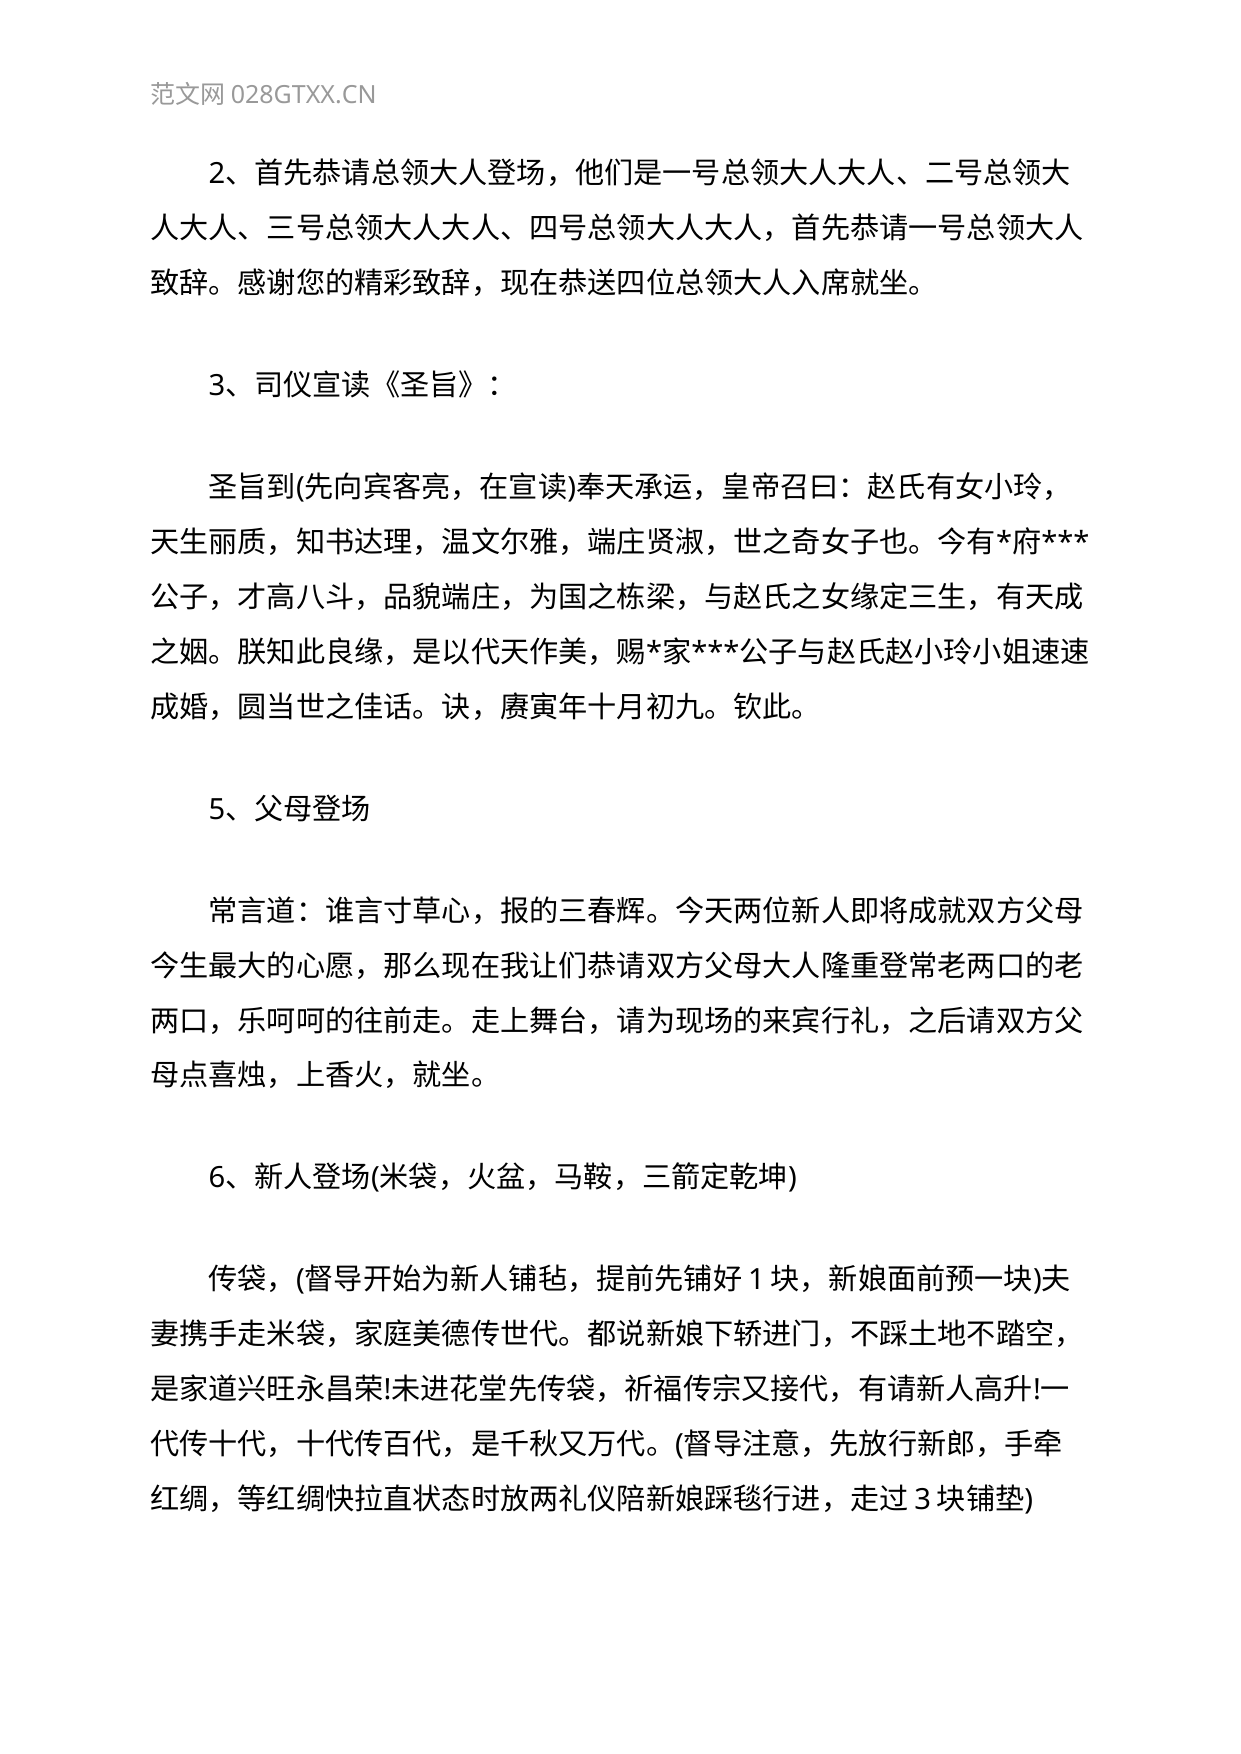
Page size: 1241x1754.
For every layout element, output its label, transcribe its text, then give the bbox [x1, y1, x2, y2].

text 传袋，(督导开始为新人铺毡，提前先铺好1块，新娘面前预一块)夫妻携手走米袋，家庭美德传世代。都说新娘下轿进门，不踩土地不踏空，是家道兴旺永昌荣!未进花堂先传袋，祈福传宗又接代，有请新人高升!一代传十代，十代传百代，是千秋又万代。(督导注意，先放行新郎，手牵红绸，等红绸快拉直状态时放两礼仪陪新娘踩毯行进，走过3块铺垫) [150, 1256, 1090, 1518]
text 圣旨到(先向宾客亮，在宣读)奉天承运，皇帝召曰：赵氏有女小玲，天生丽质，知书达理，温文尔雅，端庄贤淑，世之奇女子也。今有*府***公子，才高八斗，品貌端庄，为国之栋梁，与赵氏之女缘定三生，有天成之姻。朕知此良缘，是以代天作美，赐*家***公子与赵氏赵小玲小姐速速成婚，圆当世之佳话。诀，赓寅年十月初九。钦此。 [150, 464, 1090, 726]
text 3、司仪宣读《圣旨》： [150, 362, 1090, 404]
text 5、父母登场 [150, 785, 1090, 828]
text 2、首先恭请总领大人登场，他们是一号总领大人大人、二号总领大人大人、三号总领大人大人、四号总领大人大人，首先恭请一号总领大人致辞。感谢您的精彩致辞，现在恭送四位总领大人入席就坐。 [150, 150, 1090, 302]
text 常言道：谁言寸草心，报的三春辉。今天两位新人即将成就双方父母今生最大的心愿，那么现在我让们恭请双方父母大人隆重登常老两口的老两口，乐呵呵的往前走。走上舞台，请为现场的来宾行礼，之后请双方父母点喜烛，上香火，就坐。 [150, 887, 1090, 1094]
text 6、新人登场(米袋，火盆，马鞍，三箭定乾坤) [150, 1154, 1090, 1196]
